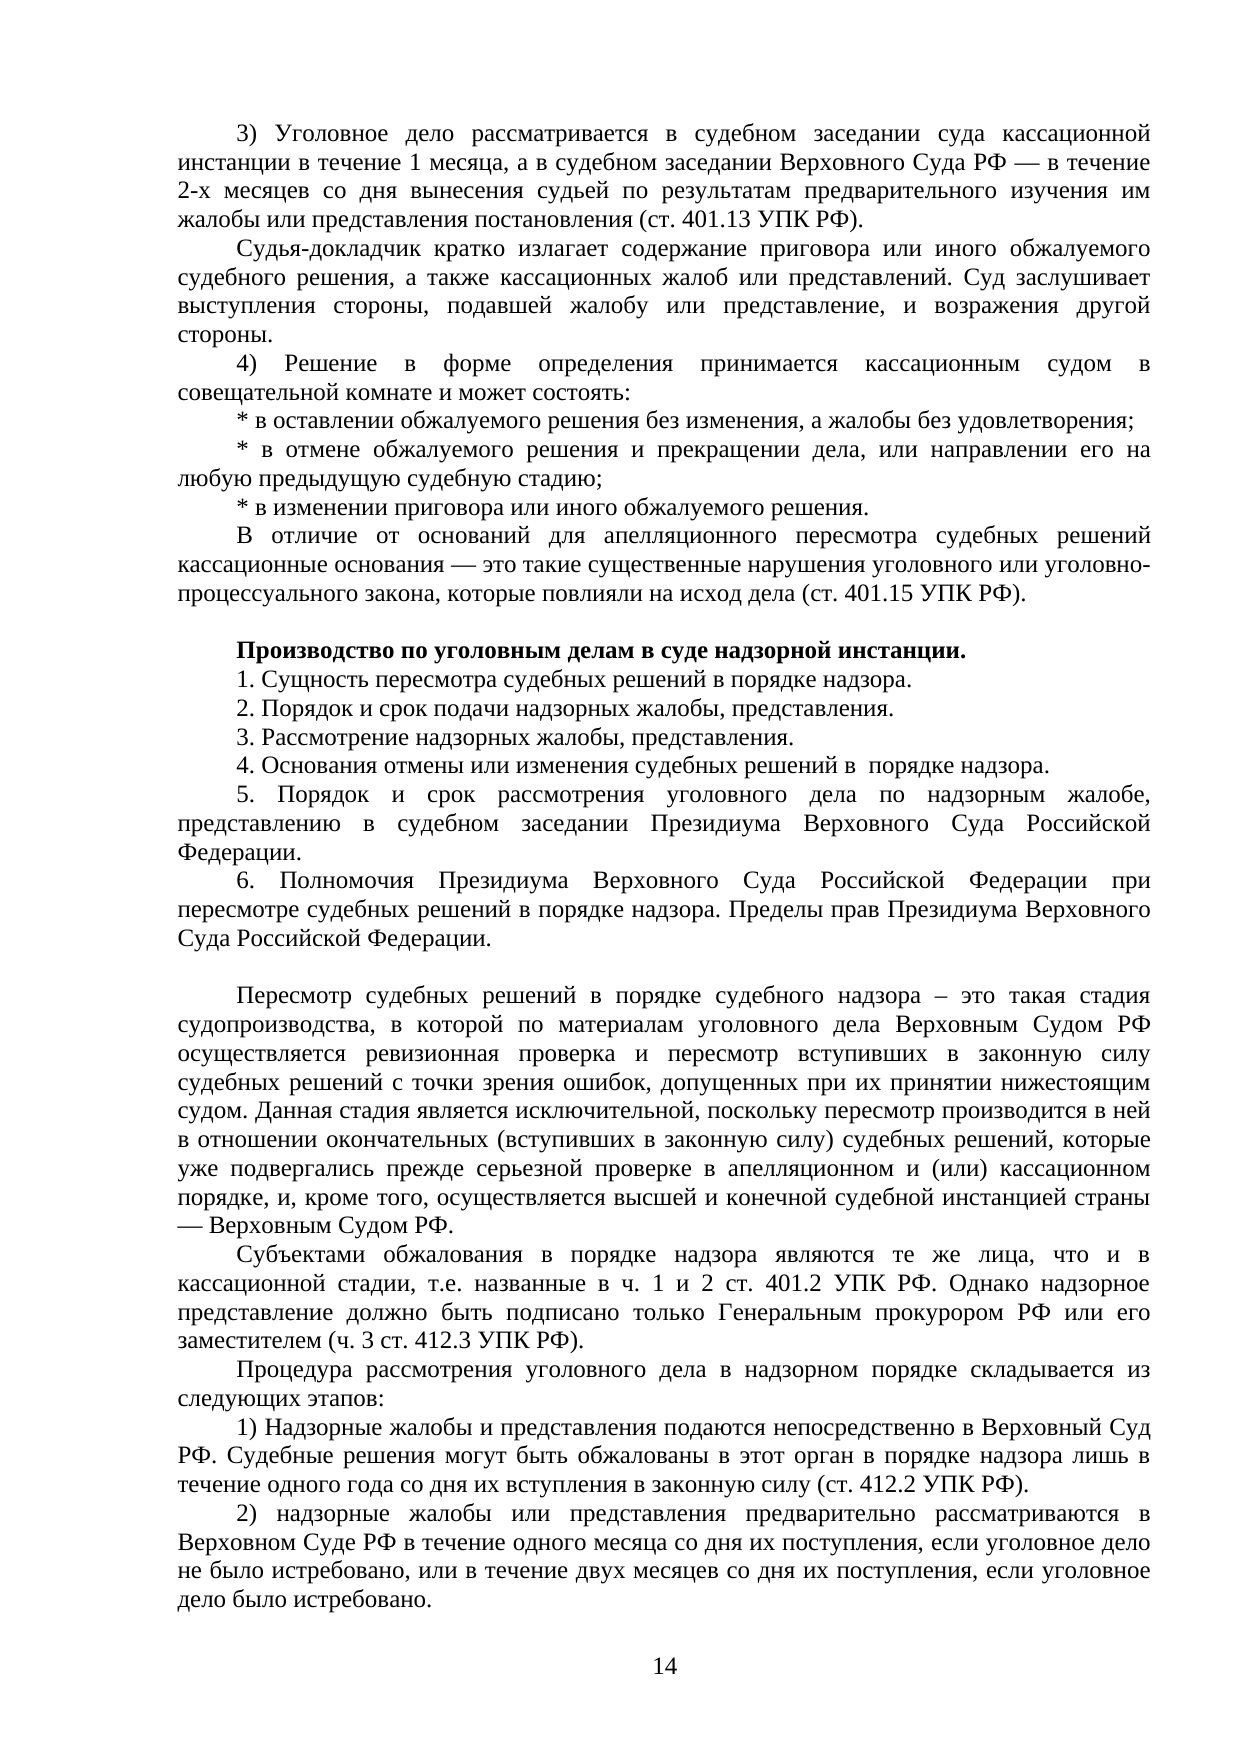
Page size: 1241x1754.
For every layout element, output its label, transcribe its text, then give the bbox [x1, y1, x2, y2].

text 3. Рассмотрение надзорных жалобы, представления. [177, 722, 1152, 751]
text 6. Полномочия Президиума Верховного Суда Российской Федерации при пересмотре судебных решений в порядке надзора. Пределы прав Президиума Верховного Суда Российской Федерации. [177, 866, 1152, 952]
text Пересмотр судебных решений в порядке судебного надзора – это такая стадия судопроизводства, в которой по материалам уголовного дела Верховным Судом РФ осуществляется ревизионная проверка и пересмотр вступивших в законную силу судебных решений с точки зрения ошибок, допущенных при их принятии нижестоящим судом. Данная стадия является исключительной, поскольку пересмотр производится в ней в отношении окончательных (вступивших в законную силу) судебных решений, которые уже подвергались прежде серьезной проверке в апелляционном и (или) кассационном порядке, и, кроме того, осуществляется высшей и конечной судебной инстанцией страны — Верховным Судом РФ. [177, 981, 1152, 1239]
text 1. Сущность пересмотра судебных решений в порядке надзора. [177, 664, 1152, 693]
text * в изменении приговора или иного обжалуемого решения. [177, 492, 1152, 521]
text Процедура рассмотрения уголовного дела в надзорном порядке складывается из следующих этапов: [177, 1354, 1152, 1412]
text Производство по уголовным делам в суде надзорной инстанции. [177, 636, 1152, 664]
text Судья-докладчик кратко излагает содержание приговора или иного обжалуемого судебного решения, а также кассационных жалоб или представлений. Суд заслушивает выступления стороны, подавшей жалобу или представление, и возражения другой стороны. [177, 233, 1152, 348]
text В отличие от оснований для апелляционного пересмотра судебных решений кассационные основания — это такие существенные нарушения уголовного или уголовно-процессуального закона, которые повлияли на исход дела (ст. 401.15 УПК РФ). [177, 521, 1152, 607]
text 2. Порядок и срок подачи надзорных жалобы, представления. [177, 693, 1152, 722]
text 1) Надзорные жалобы и представления подаются непосредственно в Верховный Суд РФ. Судебные решения могут быть обжалованы в этот орган в порядке надзора лишь в течение одного года со дня их вступления в законную силу (ст. 412.2 УПК РФ). [177, 1412, 1152, 1498]
text 2) надзорные жалобы или представления предварительно рассматриваются в Верховном Суде РФ в течение одного месяца со дня их поступления, если уголовное дело не было истребовано, или в течение двух месяцев со дня их поступления, если уголовное дело было истребовано. [177, 1498, 1152, 1613]
text 4) Решение в форме определения принимается кассационным судом в совещательной комнате и может состоять: [177, 348, 1152, 406]
text 4. Основания отмены или изменения судебных решений в порядке надзора. [177, 751, 1152, 779]
text 3) Уголовное дело рассматривается в судебном заседании суда кассационной инстанции в течение 1 месяца, а в судебном заседании Верховного Суда РФ — в течение 2-х месяцев со дня вынесения судьей по результатам предварительного изучения им жалобы или представления постановления (ст. 401.13 УПК РФ). [177, 118, 1152, 233]
text Субъектами обжалования в порядке надзора являются те же лица, что и в кассационной стадии, т.е. названные в ч. 1 и 2 ст. 401.2 УПК РФ. Однако надзорное представление должно быть подписано только Генеральным прокурором РФ или его заместителем (ч. 3 ст. 412.3 УПК РФ). [177, 1239, 1152, 1354]
text 5. Порядок и срок рассмотрения уголовного дела по надзорным жалобе, представлению в судебном заседании Президиума Верховного Суда Российской Федерации. [177, 779, 1152, 866]
text * в оставлении обжалуемого решения без изменения, а жалобы без удовлетворения; [177, 406, 1152, 434]
text * в отмене обжалуемого решения и прекращении дела, или направлении его на любую предыдущую судебную стадию; [177, 434, 1152, 492]
